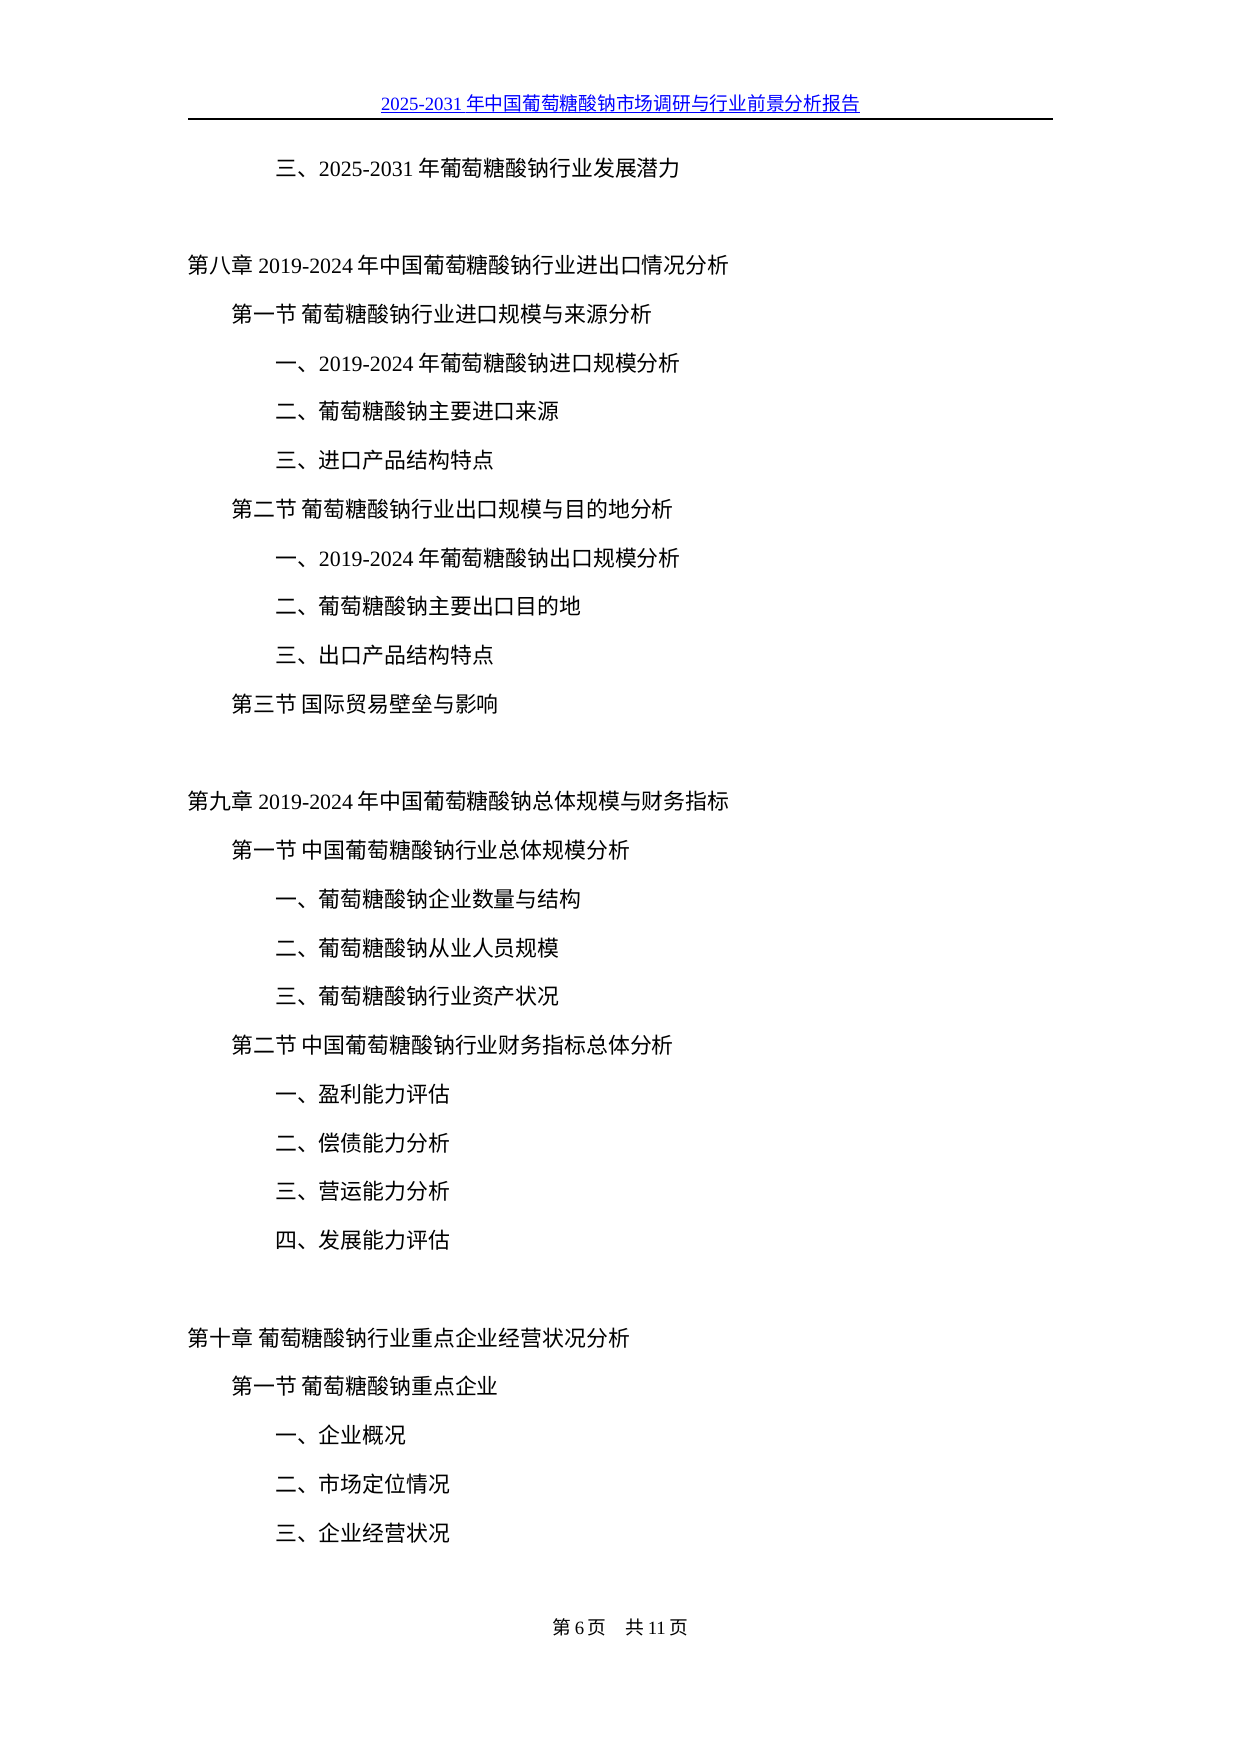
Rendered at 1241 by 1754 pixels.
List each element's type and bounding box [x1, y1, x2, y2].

text [187, 150, 1053, 1548]
